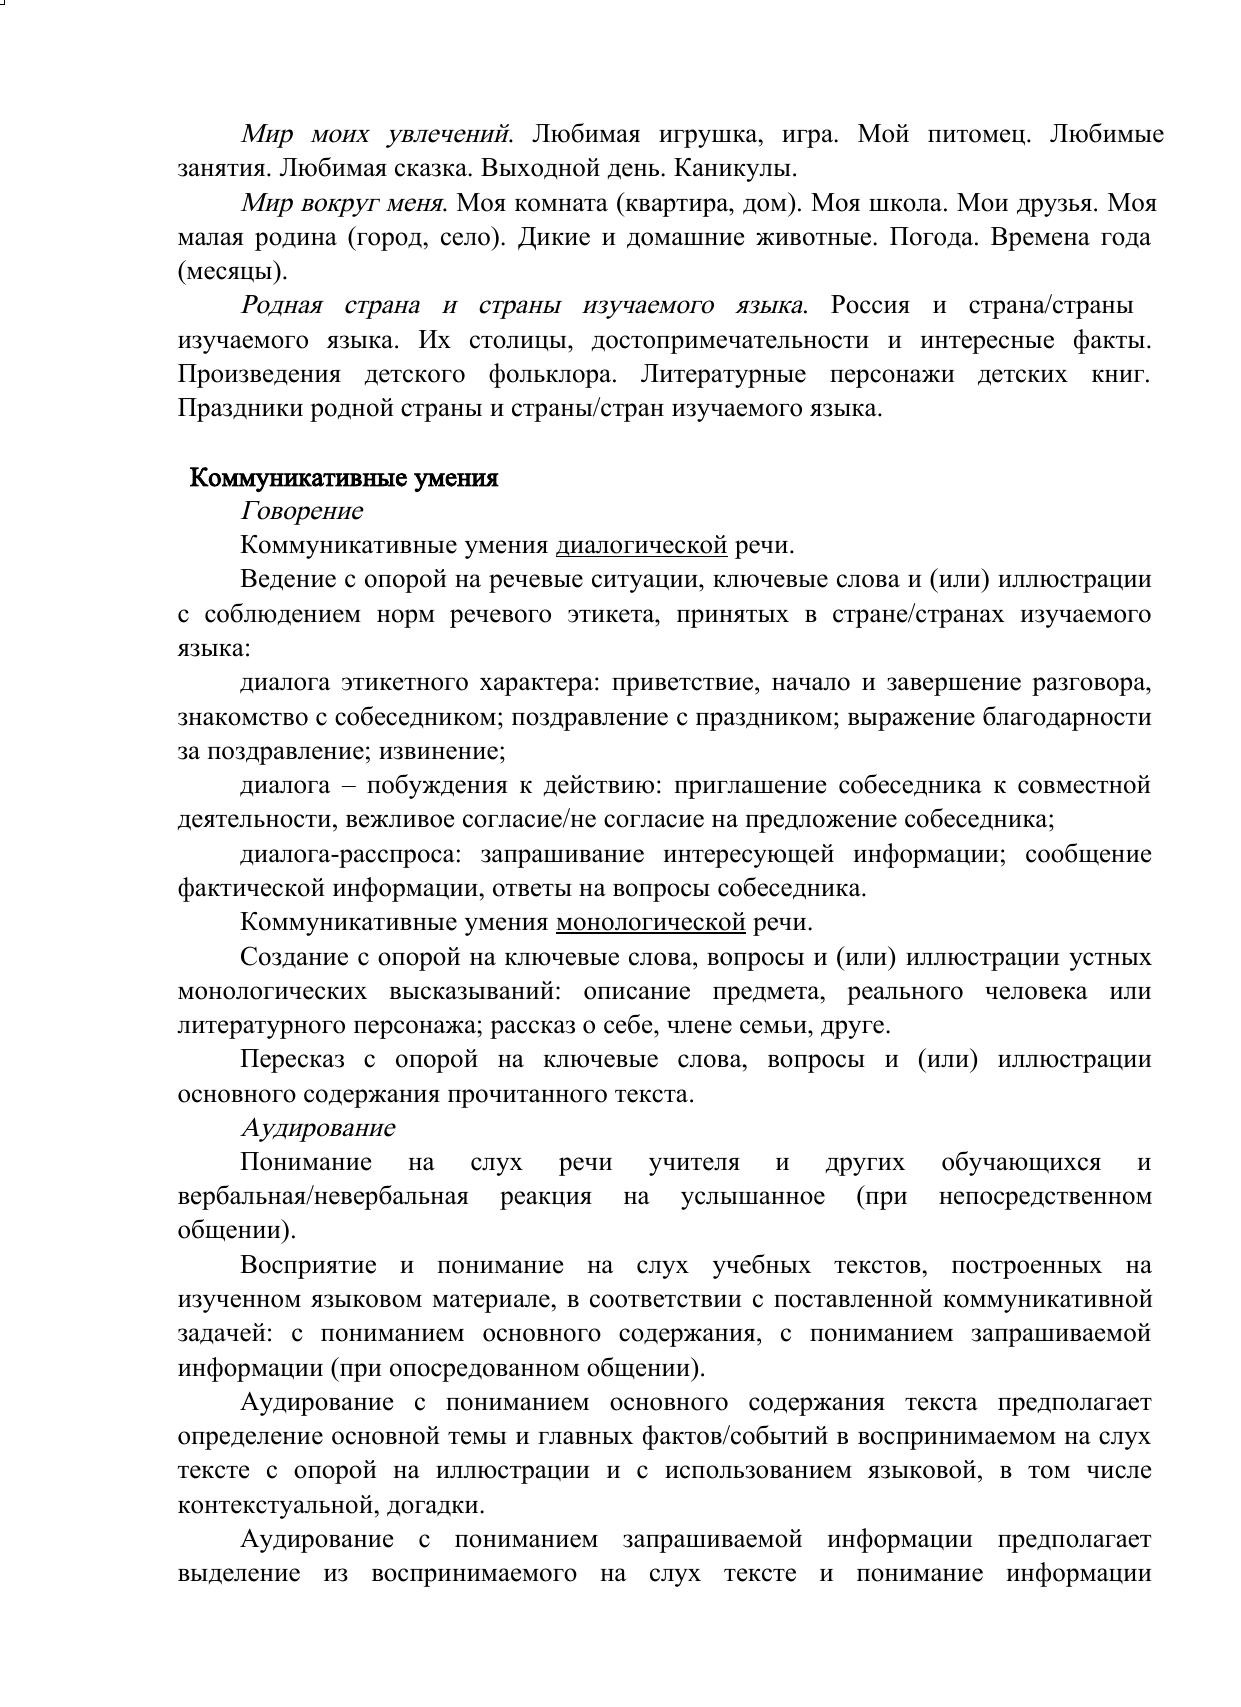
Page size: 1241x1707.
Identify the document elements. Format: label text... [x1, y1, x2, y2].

list определение основной темы и главных фактов/событий в воспринимаемом на слух [177, 1421, 1176, 1451]
list вербальная/невербальная реакция на услышанное (при непосредственном [177, 1181, 1176, 1211]
list тексте с опорой на иллюстрации и с использованием языковой, в том числе [177, 1455, 1176, 1485]
list Мир моих увлечений. Любимая игрушка, игра. Мой питомец. Любимые [240, 118, 1176, 148]
list и [1137, 1146, 1176, 1176]
list Коммуникативные умения монологической речи. [240, 907, 1177, 937]
list Ведение с опорой на речевые ситуации, ключевые слова и (или) иллюстрации [240, 564, 1177, 594]
list диалога этикетного характера: приветствие, начало и завершение разговора, [240, 667, 1177, 697]
list Восприятие и понимание на слух учебных текстов, построенных на [240, 1249, 1176, 1279]
list изучаемого языка. Их столицы, достопримечательности и интересные факты. [177, 324, 1176, 354]
list диалога – побуждения к действию: приглашение собеседника к совместной [240, 770, 1177, 799]
list и [775, 1146, 815, 1176]
list за поздравление; извинение; [177, 735, 1177, 765]
list общении). [177, 1215, 1176, 1245]
list Аудирование с пониманием основного содержания текста предполагает [240, 1387, 1176, 1416]
list Говорение [240, 496, 383, 525]
list Родная страна и страны изучаемого языка. Россия и страна/страны [240, 290, 1176, 320]
list Праздники родной страны и страны/стран изучаемого языка. [177, 393, 1176, 423]
list Коммуникативные умения диалогической речи. [240, 530, 819, 560]
list занятия. Любимая сказка. Выходной день. Каникулы. [177, 153, 1176, 183]
list Пересказ с опорой на ключевые слова, вопросы и (или) иллюстрации [240, 1044, 1177, 1074]
list диалога-расспроса: запрашивание интересующей информации; сообщение [240, 838, 1177, 868]
list фактической информации, ответы на вопросы собеседника. [177, 872, 1177, 902]
list Мир вокруг меня. Моя комната (квартира, дом). Моя школа. Мои друзья. Моя [240, 187, 1176, 217]
list знакомство с собеседником; поздравление с праздником; выражение благодарности [177, 701, 1177, 731]
list Коммуникативные умения [190, 462, 547, 492]
list Создание с опорой на ключевые слова, вопросы и (или) иллюстрации устных [240, 941, 1177, 971]
list деятельности, вежливое согласие/не согласие на предложение собеседника; [177, 804, 1177, 834]
list других обучающихся [825, 1146, 1126, 1176]
list Аудирование [240, 1112, 412, 1142]
list задачей: с пониманием основного содержания, с пониманием запрашиваемой [177, 1318, 1176, 1348]
list контекстуальной, догадки. [177, 1489, 1176, 1519]
list литературного персонажа; рассказ о себе, члене семьи, друге. [177, 1009, 1177, 1039]
list основного содержания прочитанного текста. [177, 1078, 1177, 1108]
list Аудирование с пониманием запрашиваемой информации предполагает [240, 1524, 1176, 1553]
list Произведения детского фольклора. Литературные персонажи детских книг. [177, 358, 1176, 388]
list с соблюдением норм речевого этикета, принятых в стране/странах изучаемого [177, 598, 1177, 628]
list языка: [177, 633, 1177, 662]
list монологических высказываний: описание предмета, реального человека или [177, 975, 1177, 1005]
list Понимание на слух речи учителя [240, 1146, 764, 1176]
list изученном языковом материале, в соответствии с поставленной коммуникативной [177, 1284, 1176, 1314]
list (месяцы). [177, 256, 1176, 286]
list информации (при опосредованном общении). [177, 1352, 1176, 1382]
list выделение из воспринимаемого на слух тексте и понимание информации [177, 1558, 1176, 1588]
list малая родина (город, село). Дикие и домашние животные. Погода. Времена года [177, 221, 1176, 251]
